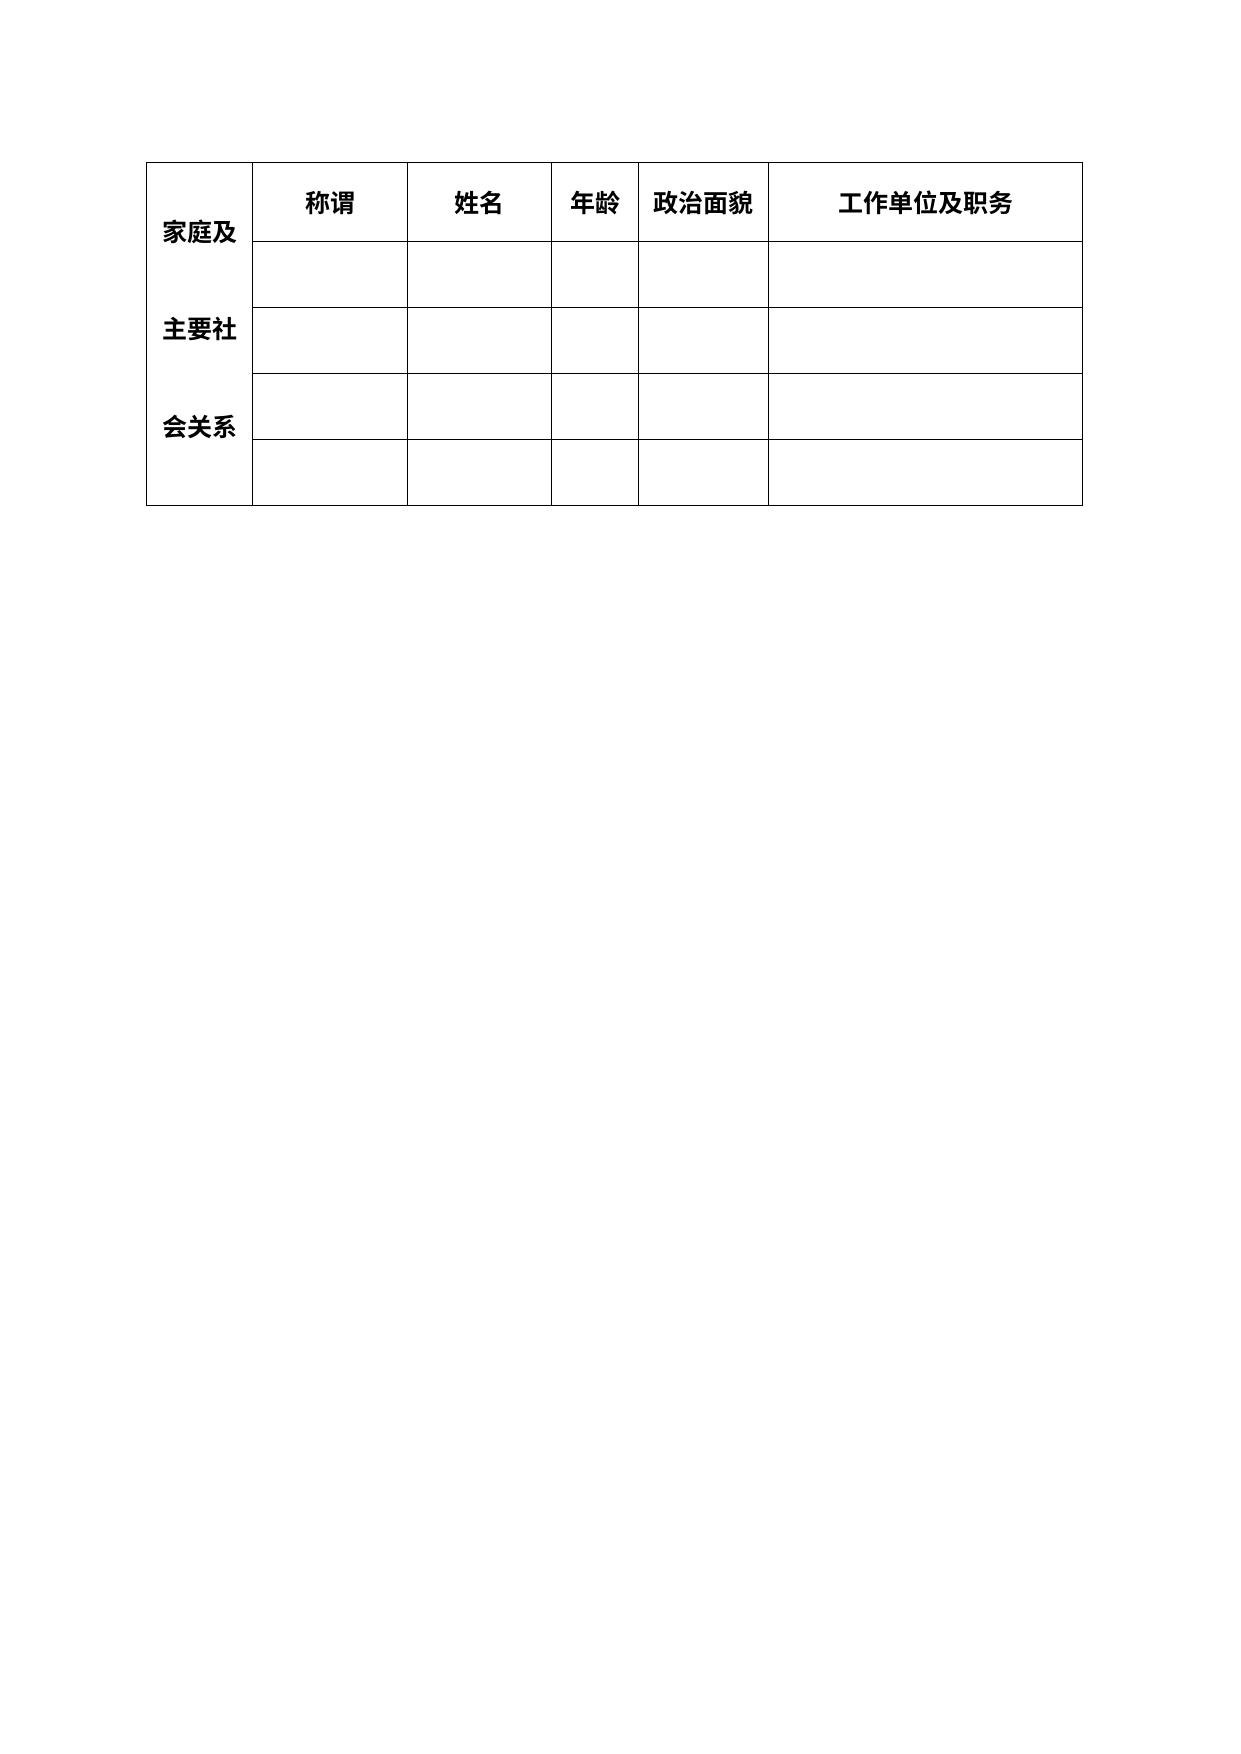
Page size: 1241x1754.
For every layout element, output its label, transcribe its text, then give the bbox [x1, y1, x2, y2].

table_cell 家庭及主要社会关系 [147, 163, 252, 505]
table_cell [408, 242, 551, 307]
table_cell [769, 440, 1082, 505]
table_cell [552, 308, 638, 373]
table_cell [639, 308, 768, 373]
table_cell [408, 308, 551, 373]
table_cell [253, 308, 407, 373]
table_cell 年龄 [552, 163, 638, 241]
table_cell [769, 308, 1082, 373]
table_cell [769, 374, 1082, 439]
table_cell 工作单位及职务 [769, 163, 1082, 241]
table_cell [253, 440, 407, 505]
table_cell [552, 374, 638, 439]
table_cell [639, 374, 768, 439]
table_cell [639, 242, 768, 307]
table_cell 姓名 [408, 163, 551, 241]
table_cell [408, 374, 551, 439]
table_cell [639, 440, 768, 505]
table_cell [769, 242, 1082, 307]
table_cell [253, 374, 407, 439]
table_cell [552, 242, 638, 307]
table_cell 政治面貌 [639, 163, 768, 241]
table_cell [408, 440, 551, 505]
table_cell [552, 440, 638, 505]
table_cell 称谓 [253, 163, 407, 241]
table_cell [253, 242, 407, 307]
